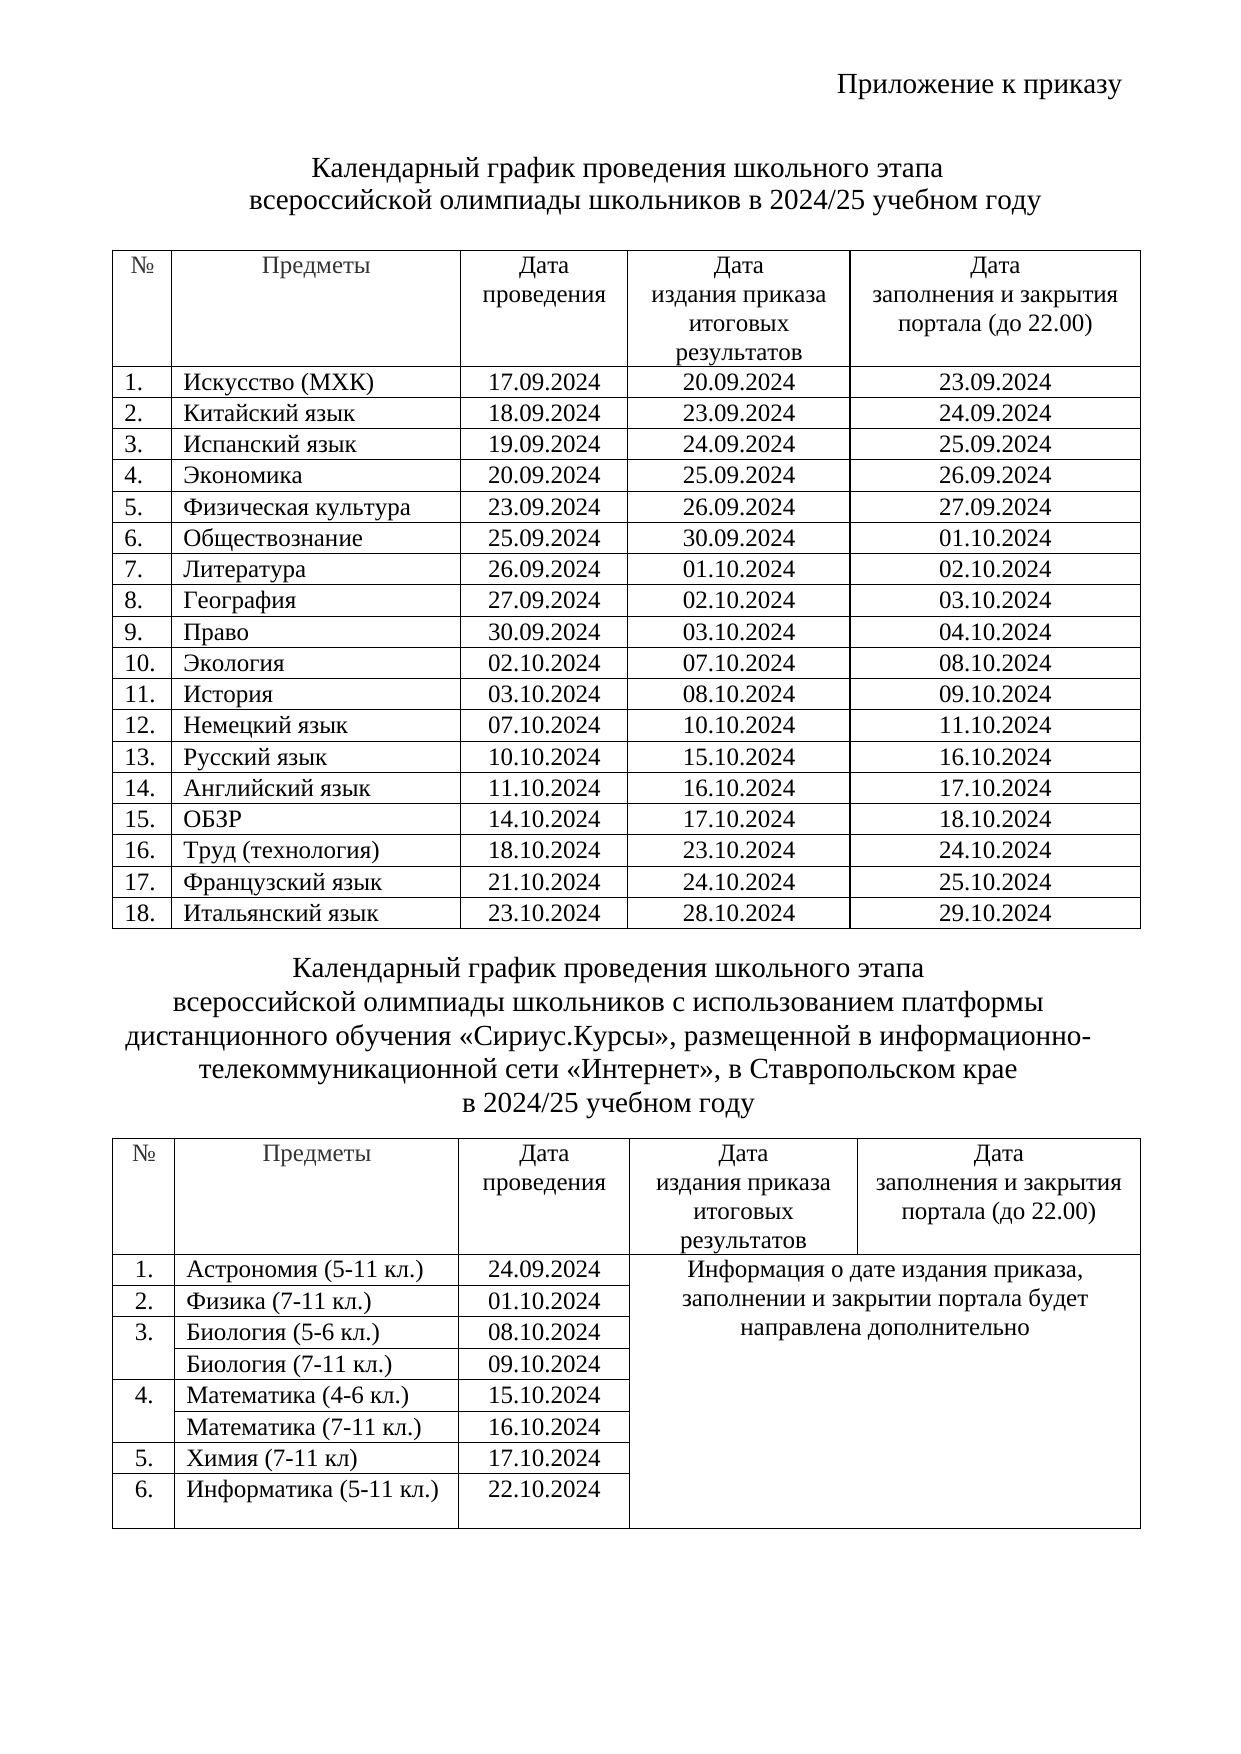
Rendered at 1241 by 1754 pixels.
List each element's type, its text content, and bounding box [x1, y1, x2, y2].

table_cell Химия (7-11 кл) [175, 1443, 458, 1473]
table_cell Физика (7-11 кл.) [175, 1286, 458, 1316]
table_cell 27.09.2024 [851, 492, 1140, 522]
table_header Дата заполнения и закрытия портала (до 22.00) [858, 1139, 1140, 1253]
table_cell 04.10.2024 [851, 617, 1140, 647]
table_cell 28.10.2024 [628, 898, 849, 928]
table_cell Экономика [172, 460, 460, 491]
table_cell Информатика (5-11 кл.) [175, 1474, 458, 1528]
table_cell 20.09.2024 [461, 460, 627, 491]
table_cell [113, 460, 171, 491]
table_cell 10.10.2024 [628, 710, 849, 741]
table_cell Право [172, 617, 460, 647]
table_cell 03.10.2024 [851, 585, 1140, 616]
table_cell Немецкий язык [172, 710, 460, 741]
table_cell [113, 898, 171, 928]
table_cell [113, 835, 171, 866]
table_cell 24.09.2024 [459, 1255, 629, 1285]
table_cell 08.10.2024 [459, 1317, 629, 1348]
table_cell 6. [113, 1474, 174, 1528]
table_cell 23.09.2024 [628, 398, 849, 428]
table_cell 1. [113, 1255, 174, 1285]
table_cell 11.10.2024 [851, 710, 1140, 741]
table_header № [113, 251, 171, 366]
table_cell Литература [172, 554, 460, 584]
table_cell [113, 648, 171, 678]
table_cell 07.10.2024 [461, 710, 627, 741]
table_cell 23.09.2024 [461, 492, 627, 522]
table_cell 18.10.2024 [461, 835, 627, 866]
table_cell [113, 679, 171, 709]
table_cell Информация о дате издания приказа, заполнении и закрытии портала будет направлена дополнительно [630, 1255, 1140, 1528]
table_cell 23.10.2024 [628, 835, 849, 866]
table_cell Обществознание [172, 523, 460, 553]
table_cell История [172, 679, 460, 709]
table_cell [113, 523, 171, 553]
table_cell [113, 867, 171, 897]
table_cell 17.09.2024 [461, 367, 627, 397]
table_cell Китайский язык [172, 398, 460, 428]
text всероссийской олимпиады школьников с использованием платформы дистанционного обучения «Сириус.Курсы», размещенной в информационно-телекоммуникационной сети «Интернет», в Ставропольском крае [94, 984, 1122, 1085]
table_cell 25.09.2024 [851, 429, 1140, 459]
table_cell 14.10.2024 [461, 804, 627, 834]
table_cell 23.10.2024 [461, 898, 627, 928]
text в 2024/25 учебном году [94, 1085, 1122, 1118]
table_cell [113, 773, 171, 803]
table_cell 15.10.2024 [459, 1380, 629, 1411]
table_header Дата издания приказа итоговых результатов [630, 1139, 857, 1253]
table_cell 16.10.2024 [628, 773, 849, 803]
table_header Дата проведения [459, 1139, 629, 1253]
table_cell [113, 554, 171, 584]
table_cell 4. [113, 1380, 174, 1442]
table_cell 25.09.2024 [628, 460, 849, 491]
table_cell Физическая культура [172, 492, 460, 522]
table_cell 02.10.2024 [851, 554, 1140, 584]
table_cell 17.10.2024 [851, 773, 1140, 803]
table_cell 03.10.2024 [628, 617, 849, 647]
table_cell Экология [172, 648, 460, 678]
table_cell [113, 492, 171, 522]
table_cell Труд (технология) [172, 835, 460, 866]
table_cell 26.09.2024 [851, 460, 1140, 491]
table_cell 02.10.2024 [461, 648, 627, 678]
table_cell [113, 617, 171, 647]
table_header Дата издания приказа итоговых результатов [628, 251, 849, 366]
table_cell ОБЗР [172, 804, 460, 834]
table_cell 01.10.2024 [851, 523, 1140, 553]
table_cell 02.10.2024 [628, 585, 849, 616]
table_cell 17.10.2024 [459, 1443, 629, 1473]
table_cell 29.10.2024 [851, 898, 1140, 928]
table_cell [113, 367, 171, 397]
table_header Дата проведения [461, 251, 627, 366]
table_cell 16.10.2024 [851, 742, 1140, 772]
table_cell 16.10.2024 [459, 1412, 629, 1442]
table_cell 30.09.2024 [461, 617, 627, 647]
table_cell 30.09.2024 [628, 523, 849, 553]
table_cell 27.09.2024 [461, 585, 627, 616]
table_header Предметы [175, 1139, 458, 1253]
table_cell 01.10.2024 [459, 1286, 629, 1316]
table_cell Биология (5-6 кл.) [175, 1317, 458, 1348]
text Календарный график проведения школьного этапа [94, 951, 1122, 984]
table_cell Английский язык [172, 773, 460, 803]
text всероссийской олимпиады школьников в 2024/25 учебном году [94, 182, 1122, 216]
table_cell 26.09.2024 [461, 554, 627, 584]
table_cell 09.10.2024 [459, 1349, 629, 1379]
table_cell 24.09.2024 [851, 398, 1140, 428]
table_cell 18.10.2024 [851, 804, 1140, 834]
table_cell 19.09.2024 [461, 429, 627, 459]
table_cell 23.09.2024 [851, 367, 1140, 397]
table_cell 17.10.2024 [628, 804, 849, 834]
table_cell 24.09.2024 [628, 429, 849, 459]
table_cell 20.09.2024 [628, 367, 849, 397]
table_header Дата заполнения и закрытия портала (до 22.00) [851, 251, 1140, 366]
table_cell 24.10.2024 [628, 867, 849, 897]
table_cell [113, 398, 171, 428]
text Приложение к приказу Календарный график проведения школьного этапа [94, 74, 1122, 182]
table_cell [113, 804, 171, 834]
table_cell Математика (4-6 кл.) [175, 1380, 458, 1411]
table_cell 03.10.2024 [461, 679, 627, 709]
table_cell Французский язык [172, 867, 460, 897]
table_cell Математика (7-11 кл.) [175, 1412, 458, 1442]
table_cell 08.10.2024 [851, 648, 1140, 678]
table_cell 15.10.2024 [628, 742, 849, 772]
table_cell 11.10.2024 [461, 773, 627, 803]
table_cell 22.10.2024 [459, 1474, 629, 1528]
table_cell 07.10.2024 [628, 648, 849, 678]
table_cell 25.09.2024 [461, 523, 627, 553]
table_cell 26.09.2024 [628, 492, 849, 522]
table_cell География [172, 585, 460, 616]
table_cell 21.10.2024 [461, 867, 627, 897]
table_cell Искусство (МХК) [172, 367, 460, 397]
table_header № [113, 1139, 174, 1253]
table_cell 10.10.2024 [461, 742, 627, 772]
table_cell 3. [113, 1317, 174, 1379]
table_cell Испанский язык [172, 429, 460, 459]
table_cell [113, 710, 171, 741]
table_cell 24.10.2024 [851, 835, 1140, 866]
table_cell Биология (7-11 кл.) [175, 1349, 458, 1379]
table_cell 25.10.2024 [851, 867, 1140, 897]
table_cell [113, 742, 171, 772]
table_header Предметы [172, 251, 460, 366]
table_cell 01.10.2024 [628, 554, 849, 584]
table_cell 5. [113, 1443, 174, 1473]
table_cell 09.10.2024 [851, 679, 1140, 709]
table_cell 08.10.2024 [628, 679, 849, 709]
table_cell Русский язык [172, 742, 460, 772]
table_cell Итальянский язык [172, 898, 460, 928]
table_cell 18.09.2024 [461, 398, 627, 428]
table_cell [113, 585, 171, 616]
table_cell [113, 429, 171, 459]
table_cell 2. [113, 1286, 174, 1316]
table_cell Астрономия (5-11 кл.) [175, 1255, 458, 1285]
